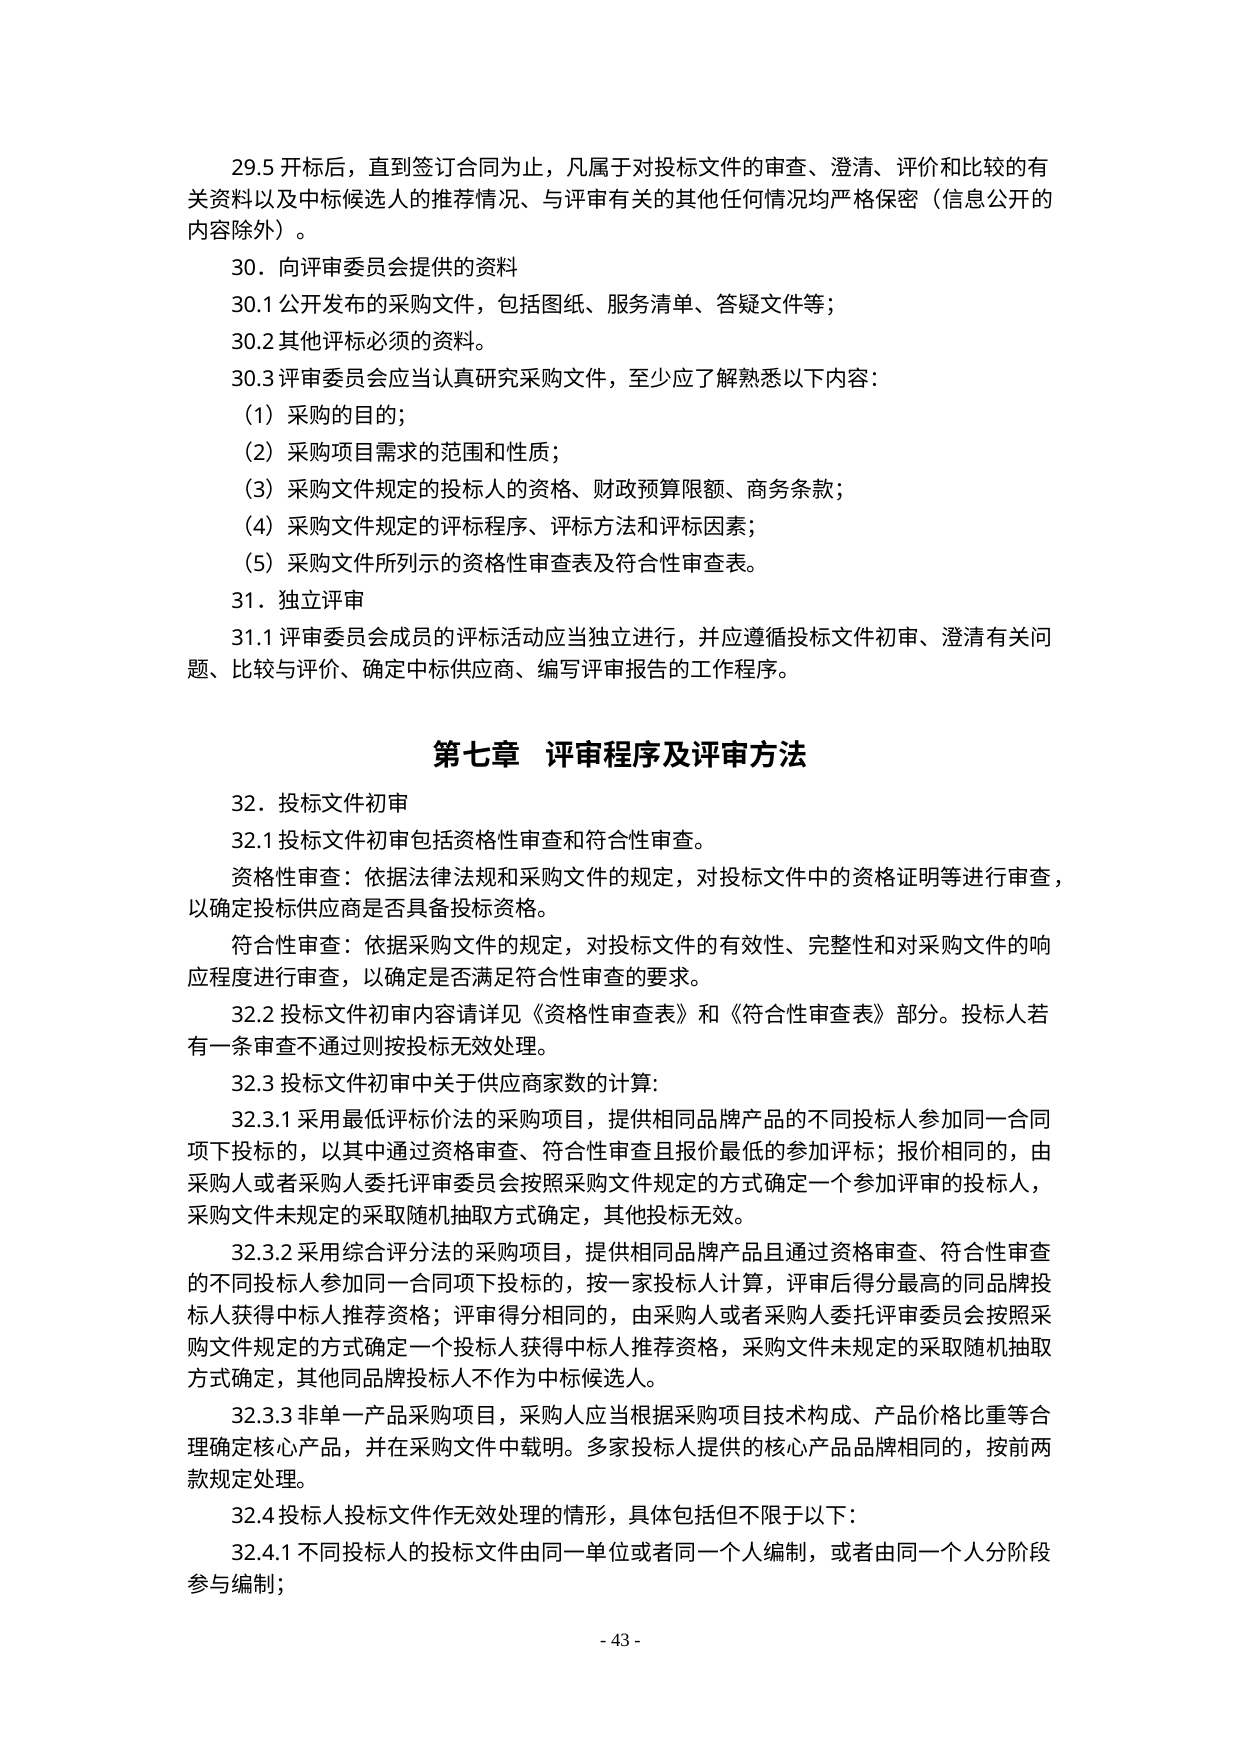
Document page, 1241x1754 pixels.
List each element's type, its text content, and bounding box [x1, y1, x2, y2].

text 29.5 开标后，直到签订合同为止，凡属于对投标文件的审查、澄清、评价和比较的有关资料以及中标候选人的推荐情况、与评审有关的其他任何情况均严格保密（信息公开的内容除外）。 [187, 150, 1053, 245]
text 31．独立评审 [187, 583, 1053, 615]
text （1）采购的目的； [187, 398, 1053, 430]
text （5）采购文件所列示的资格性审查表及符合性审查表。 [187, 546, 1053, 578]
text （4）采购文件规定的评标程序、评标方法和评标因素； [187, 509, 1053, 541]
text 32.3.2采用综合评分法的采购项目，提供相同品牌产品且通过资格审查、符合性审查的不同投标人参加同一合同项下投标的，按一家投标人计算，评审后得分最高的同品牌投标人获得中标人推荐资格；评审得分相同的，由采购人或者采购人委托评审委员会按照采购文件规定的方式确定一个投标人获得中标人推荐资格，采购文件未规定的采取随机抽取方式确定，其他同品牌投标人不作为中标候选人。 [187, 1234, 1053, 1393]
text 30.1公开发布的采购文件，包括图纸、服务清单、答疑文件等； [187, 287, 1053, 319]
text 32.4.1不同投标人的投标文件由同一单位或者同一个人编制，或者由同一个人分阶段参与编制； [187, 1535, 1053, 1599]
text 符合性审查：依据采购文件的规定，对投标文件的有效性、完整性和对采购文件的响应程度进行审查，以确定是否满足符合性审查的要求。 [187, 928, 1053, 992]
text 32.2 投标文件初审内容请详见《资格性审查表》和《符合性审查表》部分。投标人若有一条审查不通过则按投标无效处理。 [187, 997, 1053, 1060]
text 32.3.3非单一产品采购项目，采购人应当根据采购项目技术构成、产品价格比重等合理确定核心产品，并在采购文件中载明。多家投标人提供的核心产品品牌相同的，按前两款规定处理。 [187, 1398, 1053, 1493]
text 资格性审查：依据法律法规和采购文件的规定，对投标文件中的资格证明等进行审查，以确定投标供应商是否具备投标资格。 [187, 860, 1053, 923]
text 32.3.1采用最低评标价法的采购项目，提供相同品牌产品的不同投标人参加同一合同项下投标的，以其中通过资格审查、符合性审查且报价最低的参加评标；报价相同的，由采购人或者采购人委托评审委员会按照采购文件规定的方式确定一个参加评审的投标人，采购文件未规定的采取随机抽取方式确定，其他投标无效。 [187, 1102, 1053, 1229]
text 30.2其他评标必须的资料。 [187, 324, 1053, 356]
text 31.1评审委员会成员的评标活动应当独立进行，并应遵循投标文件初审、澄清有关问题、比较与评价、确定中标供应商、编写评审报告的工作程序。 [187, 620, 1053, 683]
text （3）采购文件规定的投标人的资格、财政预算限额、商务条款； [187, 472, 1053, 504]
text 32．投标文件初审 [187, 786, 1053, 818]
text 30.3评审委员会应当认真研究采购文件，至少应了解熟悉以下内容： [187, 361, 1053, 393]
text 30．向评审委员会提供的资料 [187, 250, 1053, 282]
text （2）采购项目需求的范围和性质； [187, 435, 1053, 467]
text 32.4投标人投标文件作无效处理的情形，具体包括但不限于以下： [187, 1498, 1053, 1530]
text 32.1投标文件初审包括资格性审查和符合性审查。 [187, 823, 1053, 854]
text 32.3 投标文件初审中关于供应商家数的计算: [187, 1066, 1053, 1097]
list 评审程序及评审方法 [187, 731, 1053, 773]
